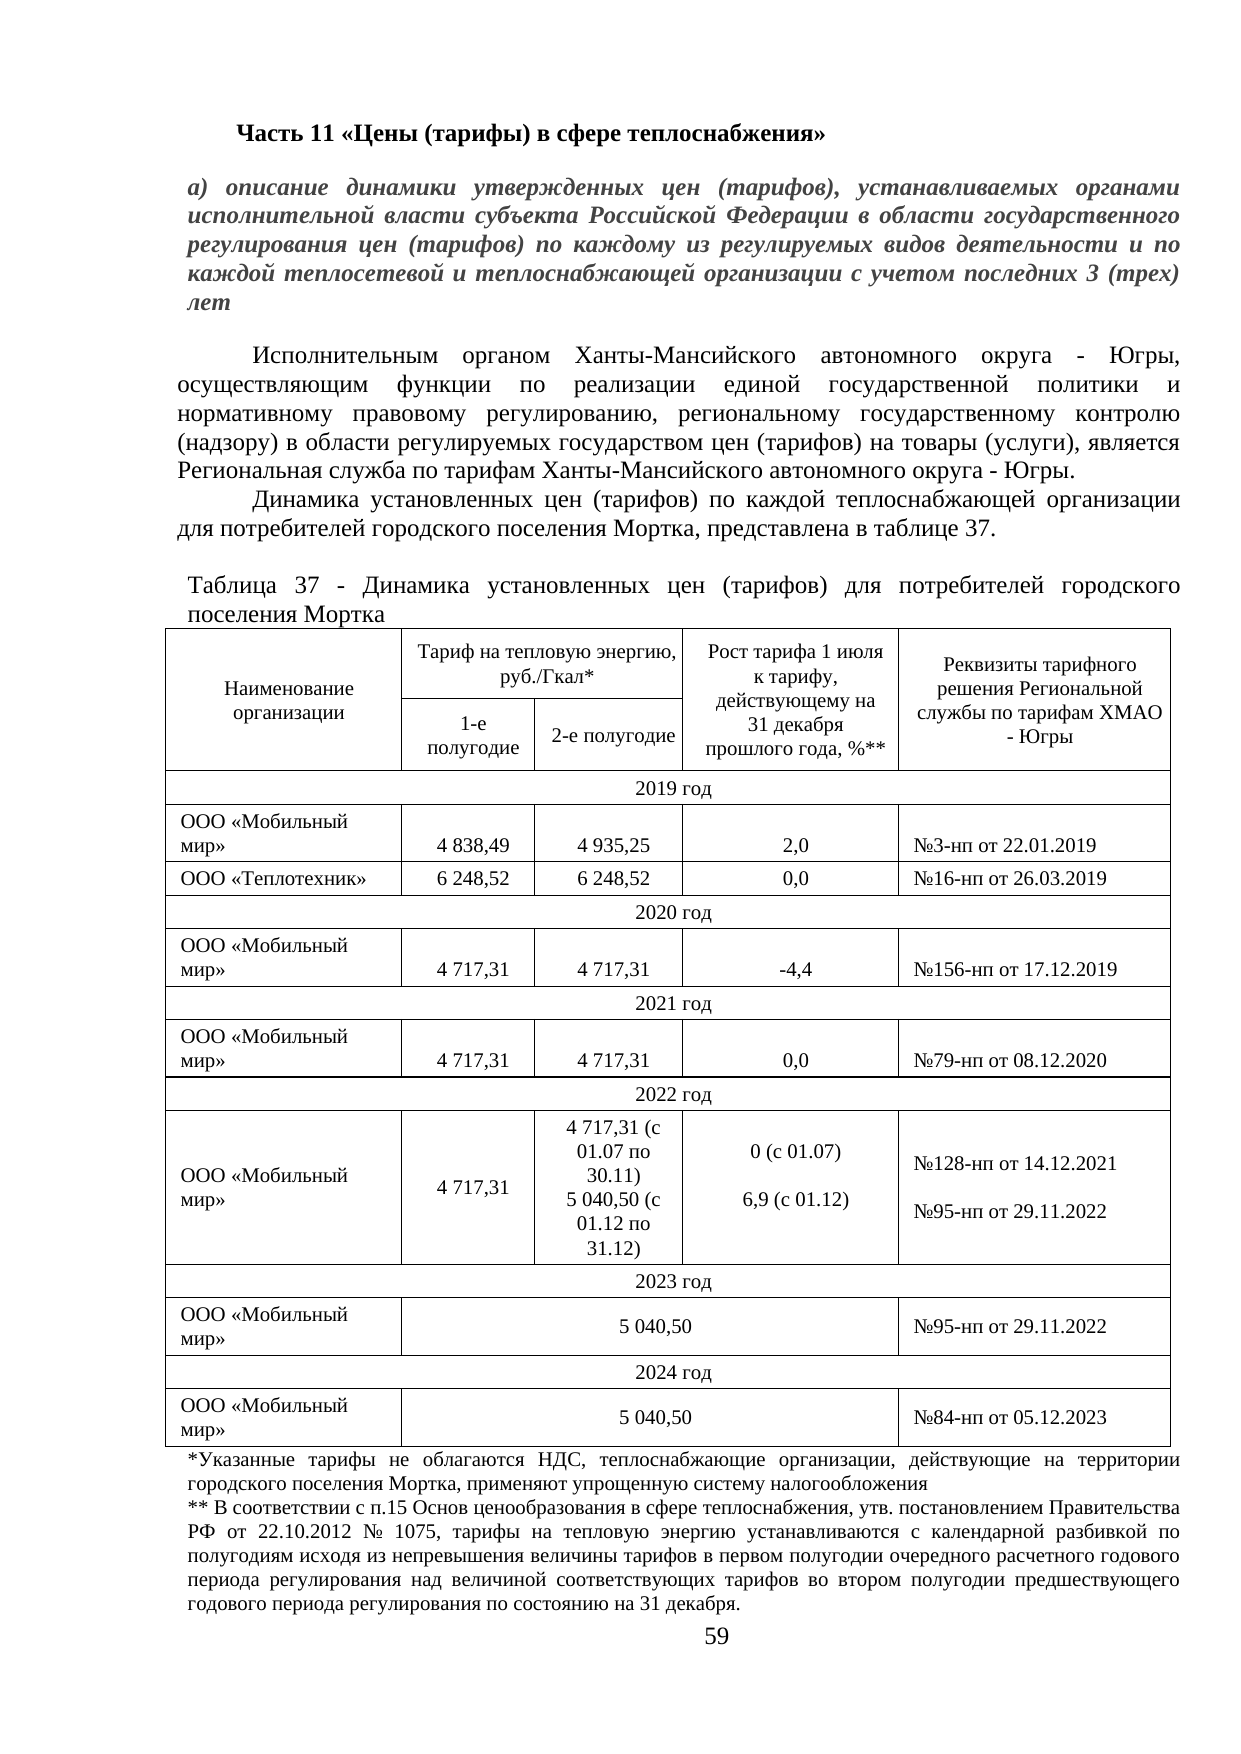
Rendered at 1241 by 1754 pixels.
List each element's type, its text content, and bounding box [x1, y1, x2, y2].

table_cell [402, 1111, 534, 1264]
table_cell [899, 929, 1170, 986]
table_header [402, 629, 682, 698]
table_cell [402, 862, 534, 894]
text Исполнительным органом Ханты-Мансийского автономного округа - Югры, осуществляющим функции по реализации единой государственной политики и нормативному правовому регулированию, региональному государственному контролю (надзору) в области регулируемых государством цен (тарифов) на товары (услуги), является Региональная служба по тарифам Ханты-Мансийского автономного округа - Югры. [177, 341, 1181, 484]
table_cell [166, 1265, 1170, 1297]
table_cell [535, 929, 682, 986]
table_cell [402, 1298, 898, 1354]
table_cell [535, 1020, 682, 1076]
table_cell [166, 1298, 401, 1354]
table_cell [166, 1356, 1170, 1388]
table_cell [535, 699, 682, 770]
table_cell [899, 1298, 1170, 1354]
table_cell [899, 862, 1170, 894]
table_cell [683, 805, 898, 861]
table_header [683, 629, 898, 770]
text Динамика установленных цен (тарифов) по каждой теплоснабжающей организации для потребителей городского поселения Мортка, представлена в таблице 37. [177, 484, 1181, 542]
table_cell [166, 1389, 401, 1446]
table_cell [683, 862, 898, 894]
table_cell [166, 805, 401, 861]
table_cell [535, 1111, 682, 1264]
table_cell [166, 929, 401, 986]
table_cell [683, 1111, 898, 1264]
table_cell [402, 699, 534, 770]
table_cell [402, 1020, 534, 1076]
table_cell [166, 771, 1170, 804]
subtitle а) описание динамики утвержденных цен (тарифов), устанавливаемых органами исполнительной власти субъекта Российской Федерации в области государственного регулирования цен (тарифов) по каждому из регулируемых видов деятельности и по каждой теплосетевой и теплоснабжающей организации с учетом последних 3 (трех) лет [187, 172, 1181, 316]
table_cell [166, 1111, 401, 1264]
text ** В соответствии с п.15 Основ ценообразования в сфере теплоснабжения, утв. постановлением Правительства РФ от 22.10.2012 № 1075, тарифы на тепловую энергию устанавливаются с календарной разбивкой по полугодиям исходя из непревышения величины тарифов в первом полугодии очередного расчетного годового периода регулирования над величиной соответствующих тарифов во втором полугодии предшествующего годового периода регулирования по состоянию на 31 декабря. [187, 1495, 1181, 1615]
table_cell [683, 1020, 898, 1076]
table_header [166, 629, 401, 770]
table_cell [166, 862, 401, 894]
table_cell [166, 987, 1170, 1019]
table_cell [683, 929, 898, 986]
text *Указанные тарифы не облагаются НДС, теплоснабжающие организации, действующие на территории городского поселения Мортка, применяют упрощенную систему налогообложения [187, 1447, 1181, 1495]
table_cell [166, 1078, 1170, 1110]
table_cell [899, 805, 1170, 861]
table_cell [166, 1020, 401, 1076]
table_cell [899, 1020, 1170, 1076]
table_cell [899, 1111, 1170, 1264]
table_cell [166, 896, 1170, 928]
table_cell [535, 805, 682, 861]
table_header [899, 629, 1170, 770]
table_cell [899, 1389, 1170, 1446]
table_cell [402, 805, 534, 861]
subtitle Часть 11 «Цены (тарифы) в сфере теплоснабжения» [236, 118, 1181, 147]
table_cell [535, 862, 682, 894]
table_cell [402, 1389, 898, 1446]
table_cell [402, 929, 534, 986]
